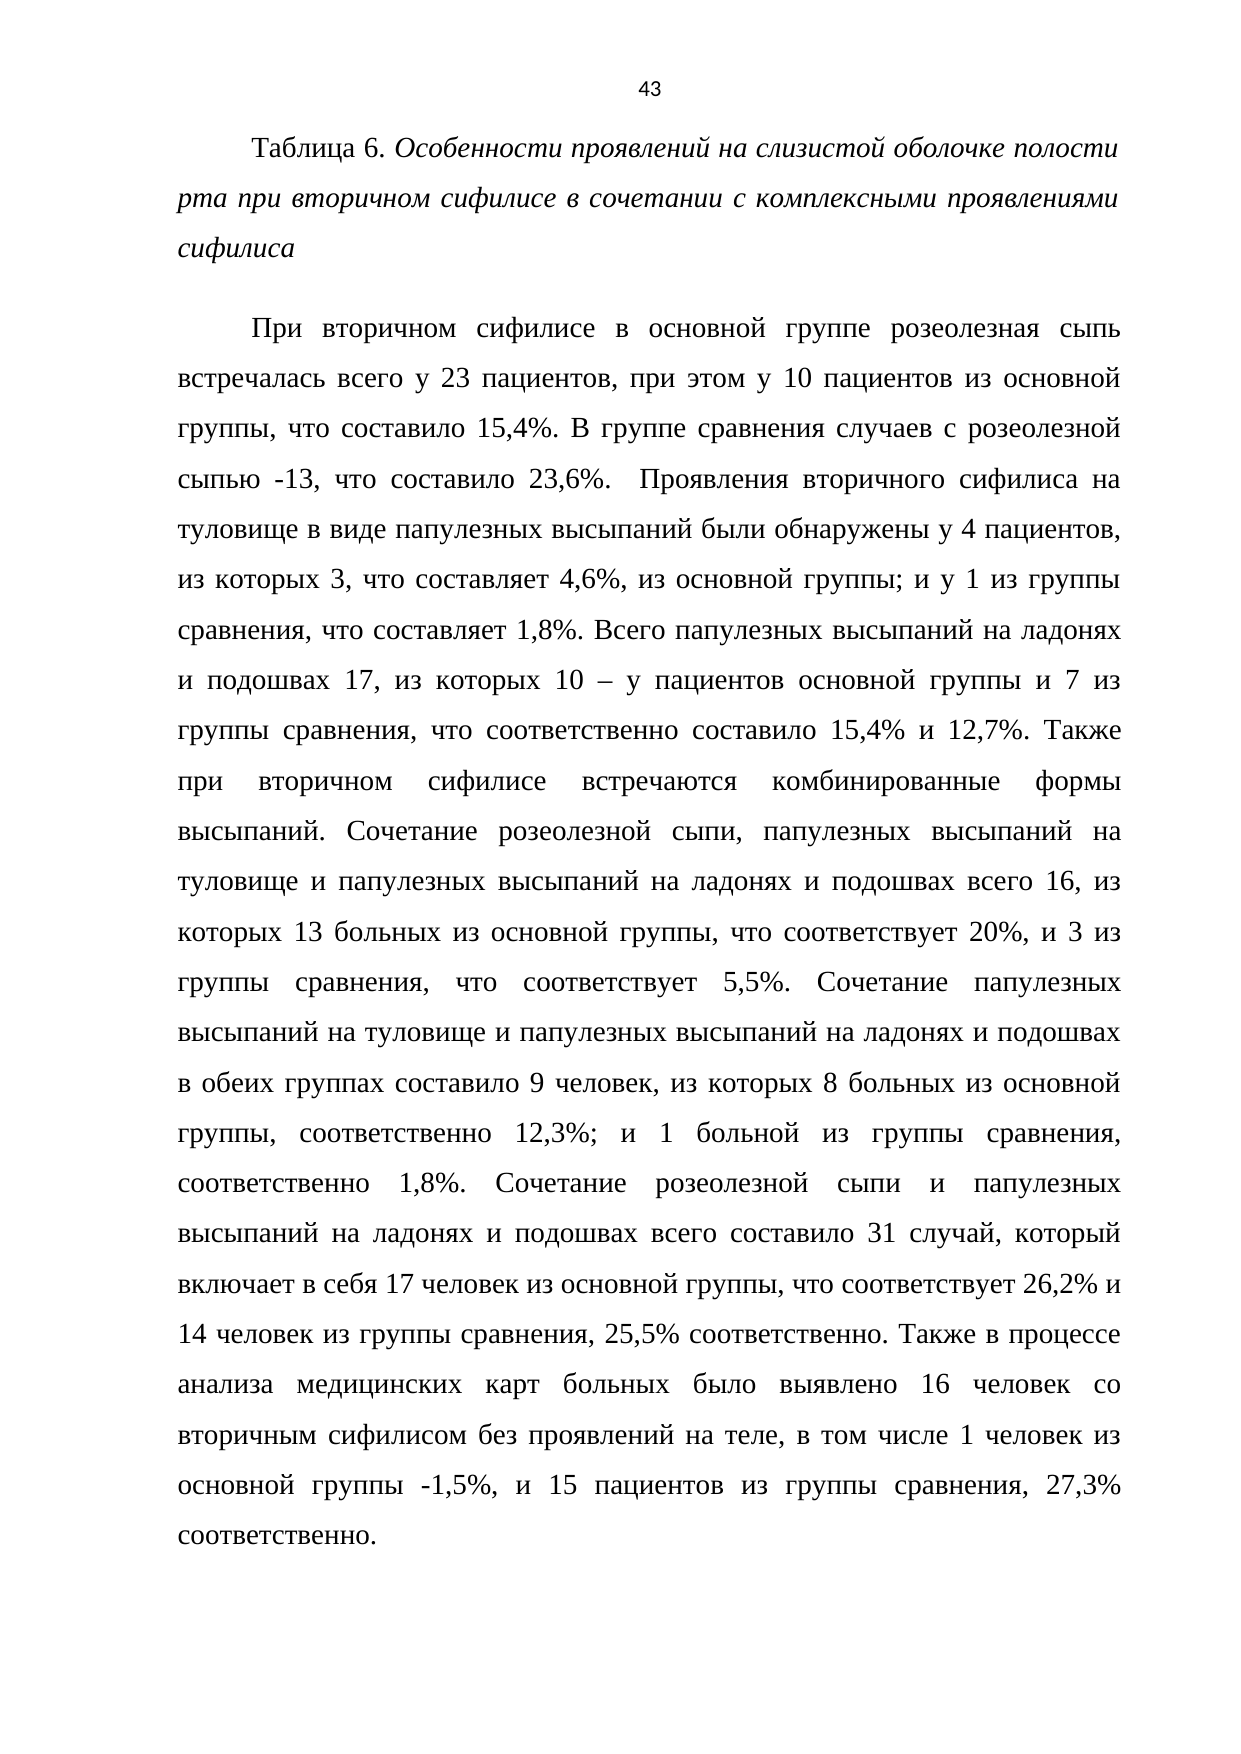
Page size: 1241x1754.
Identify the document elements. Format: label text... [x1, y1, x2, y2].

text Таблица 6. Особенности проявлений на слизистой оболочке полости рта при вторичном сифилисе в сочетании с комплексными проявлениями сифилиса [177, 130, 1122, 264]
text При вторичном сифилисе в основной группе розеолезная сыпь встречалась всего у 23 пациентов, при этом у 10 пациентов из основной группы, что составило 15,4%. В группе сравнения случаев с розеолезной сыпью -13, что составило 23,6%. Проявления вторичного сифилиса на туловище в виде папулезных высыпаний были обнаружены у 4 пациентов, из которых 3, что составляет 4,6%, из основной группы; и у 1 из группы сравнения, что составляет 1,8%. Всего папулезных высыпаний на ладонях и подошвах 17, из которых 10 – у пациентов основной группы и 7 из группы сравнения, что соответственно составило 15,4% и 12,7%. Также при вторичном сифилисе встречаются комбинированные формы высыпаний. Сочетание розеолезной сыпи, папулезных высыпаний на туловище и папулезных высыпаний на ладонях и подошвах всего 16, из которых 13 больных из основной группы, что соответствует 20%, и 3 из группы сравнения, что соответствует 5,5%. Сочетание папулезных высыпаний на туловище и папулезных высыпаний на ладонях и подошвах в обеих группах составило 9 человек, из которых 8 больных из основной группы, соответственно 12,3%; и 1 больной из группы сравнения, соответственно 1,8%. Сочетание розеолезной сыпи и папулезных высыпаний на ладонях и подошвах всего составило 31 случай, который включает в себя 17 человек из основной группы, что соответствует 26,2% и 14 человек из группы сравнения, 25,5% соответственно. Также в процессе анализа медицинских карт больных было выявлено 16 человек со вторичным сифилисом без проявлений на теле, в том числе 1 человек из основной группы -1,5%, и 15 пациентов из группы сравнения, 27,3% соответственно. [177, 310, 1122, 1551]
